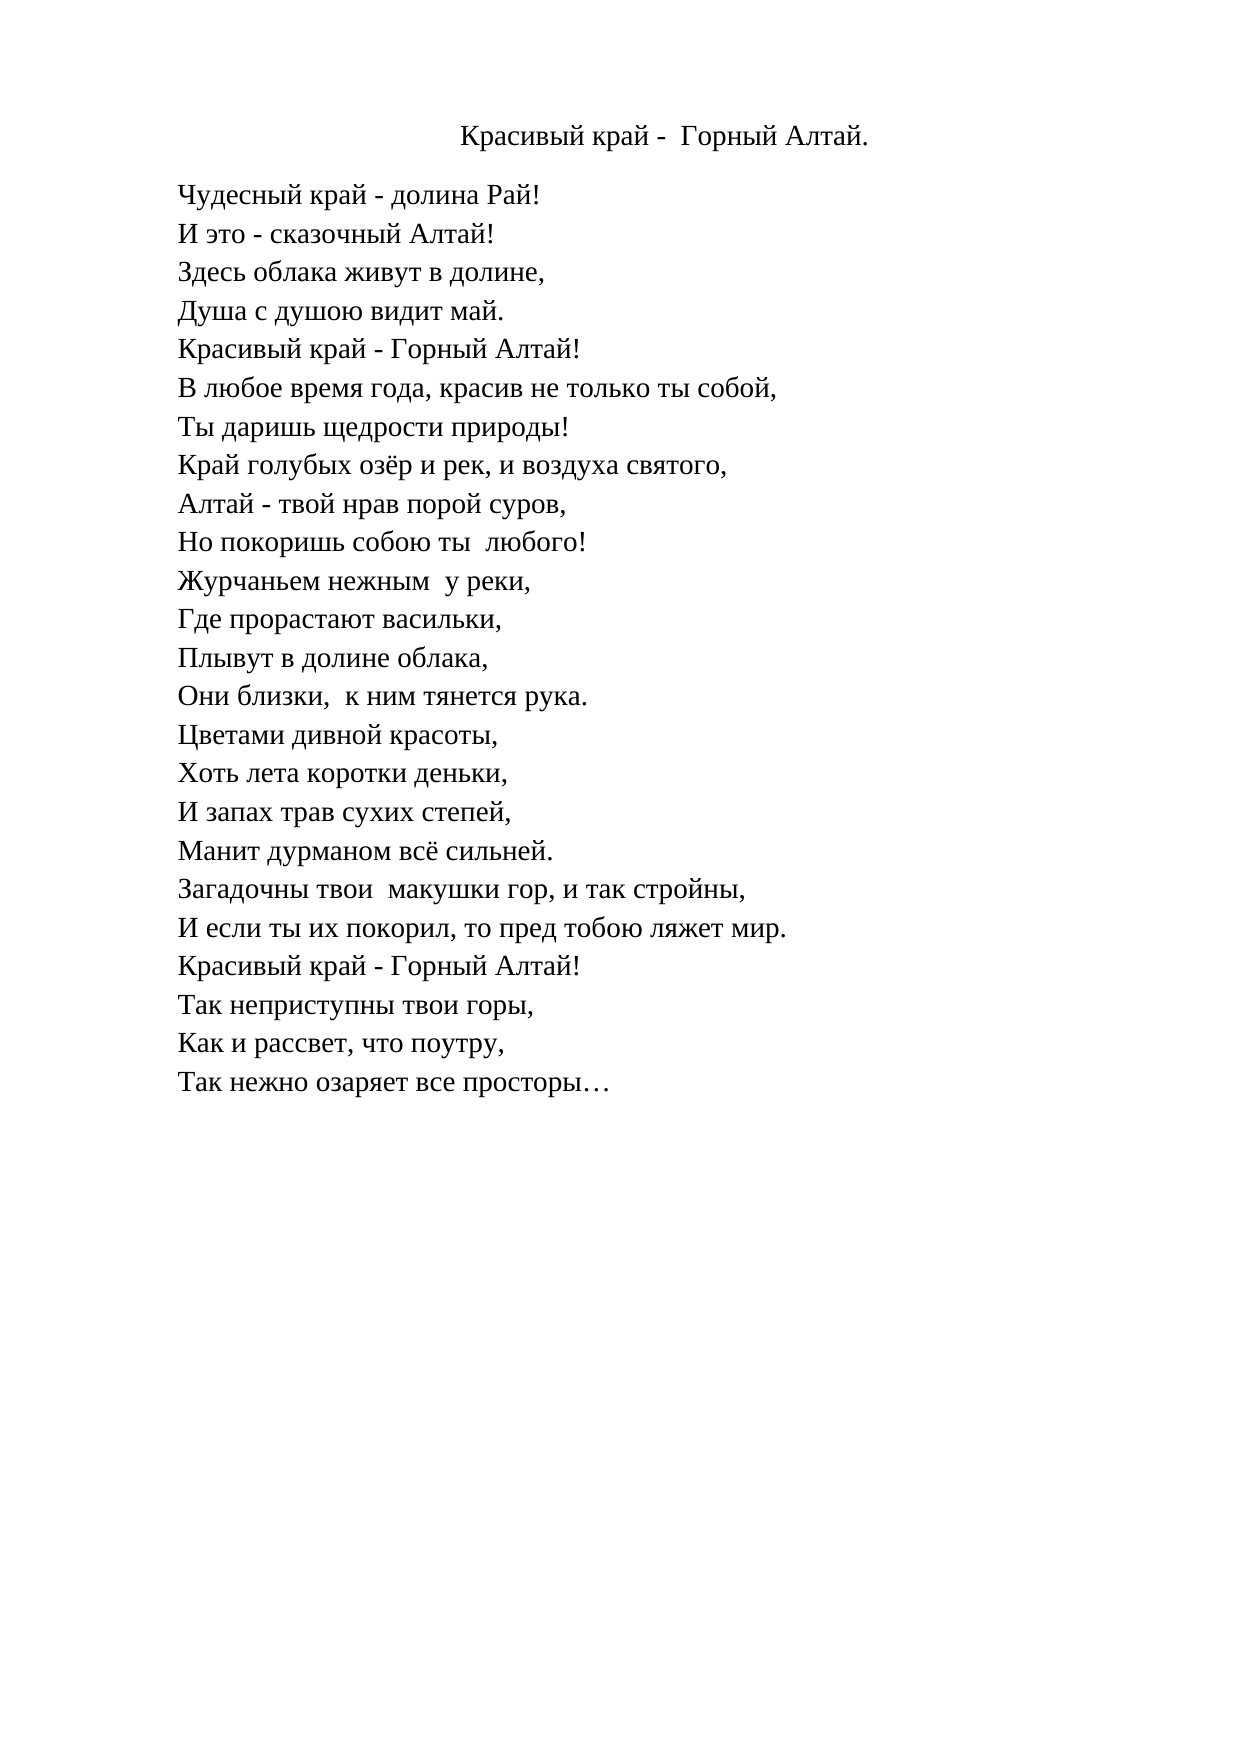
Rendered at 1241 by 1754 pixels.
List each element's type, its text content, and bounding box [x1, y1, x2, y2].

text В любое время года, красив не только ты собой, [177, 370, 1152, 404]
text Хоть лета коротки деньки, [177, 756, 1152, 789]
text Ты даришь щедрости природы! [177, 409, 1152, 442]
text Алтай - твой нрав порой суров, [177, 486, 1152, 519]
text Так нежно озаряет все просторы… [177, 1064, 1152, 1097]
text Чудесный край - долина Рай! [177, 177, 1152, 211]
text Цветами дивной красоты, [177, 717, 1152, 751]
text И если ты их покорил, то пред тобою ляжет мир. [177, 910, 1152, 943]
text Они близки, к ним тянется рука. [177, 678, 1152, 712]
text Так неприступны твои горы, [177, 987, 1152, 1020]
text Здесь облака живут в долине, [177, 254, 1152, 288]
text Красивый край - Горный Алтай! [177, 948, 1152, 982]
text Душа с душою видит май. [177, 293, 1152, 327]
text Где прорастают васильки, [177, 601, 1152, 635]
text Загадочны твои макушки гор, и так стройны, [177, 871, 1152, 905]
text Красивый край - Горный Алтай. [177, 118, 1152, 152]
text Но покоришь собою ты любого! [177, 524, 1152, 558]
text Журчаньем нежным у реки, [177, 563, 1152, 596]
text Манит дурманом всё сильней. [177, 833, 1152, 866]
text Край голубых озёр и рек, и воздуха святого, [177, 447, 1152, 481]
text Плывут в долине облака, [177, 640, 1152, 673]
text И запах трав сухих степей, [177, 794, 1152, 828]
text И это - сказочный Алтай! [177, 216, 1152, 249]
text Красивый край - Горный Алтай! [177, 332, 1152, 365]
text Как и рассвет, что поутру, [177, 1025, 1152, 1059]
